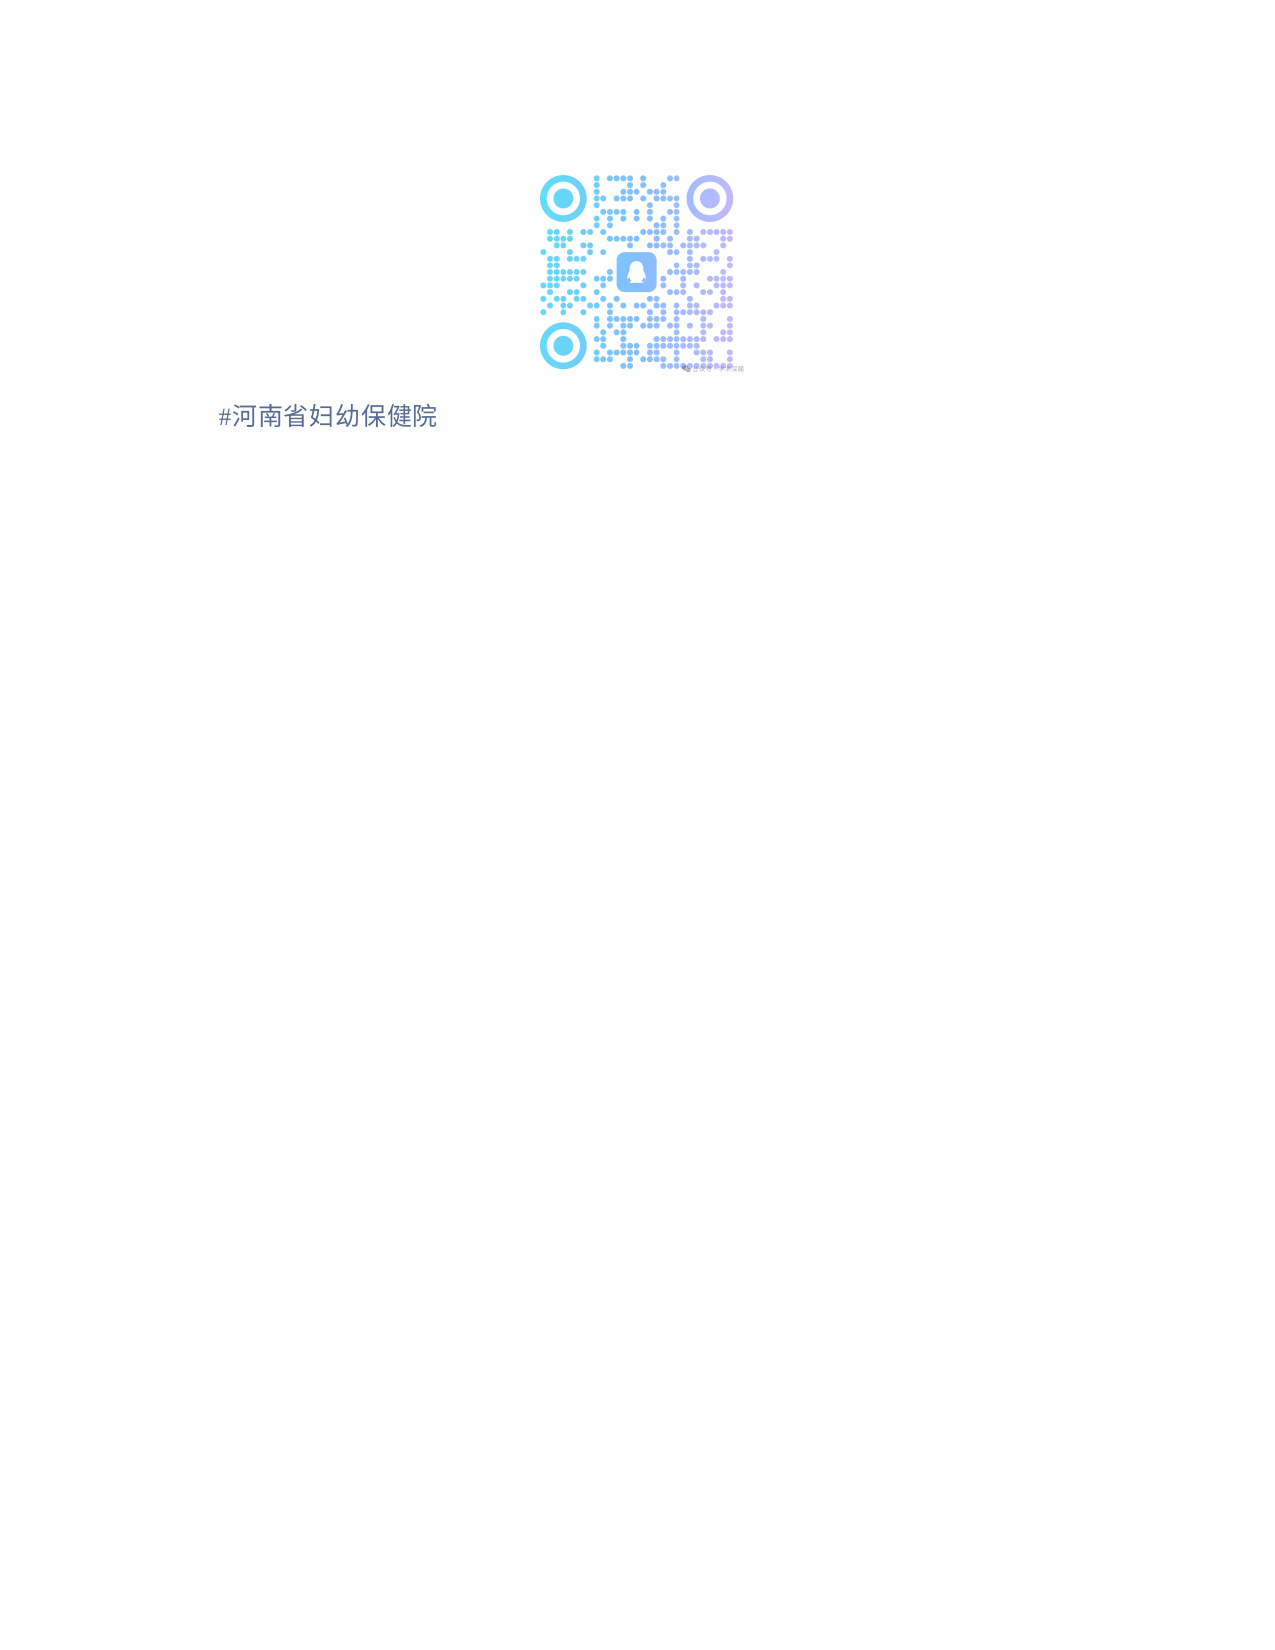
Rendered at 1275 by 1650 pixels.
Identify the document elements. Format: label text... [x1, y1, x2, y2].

text #河南省妇幼保健院 [219, 393, 1056, 433]
picture [524, 150, 751, 378]
